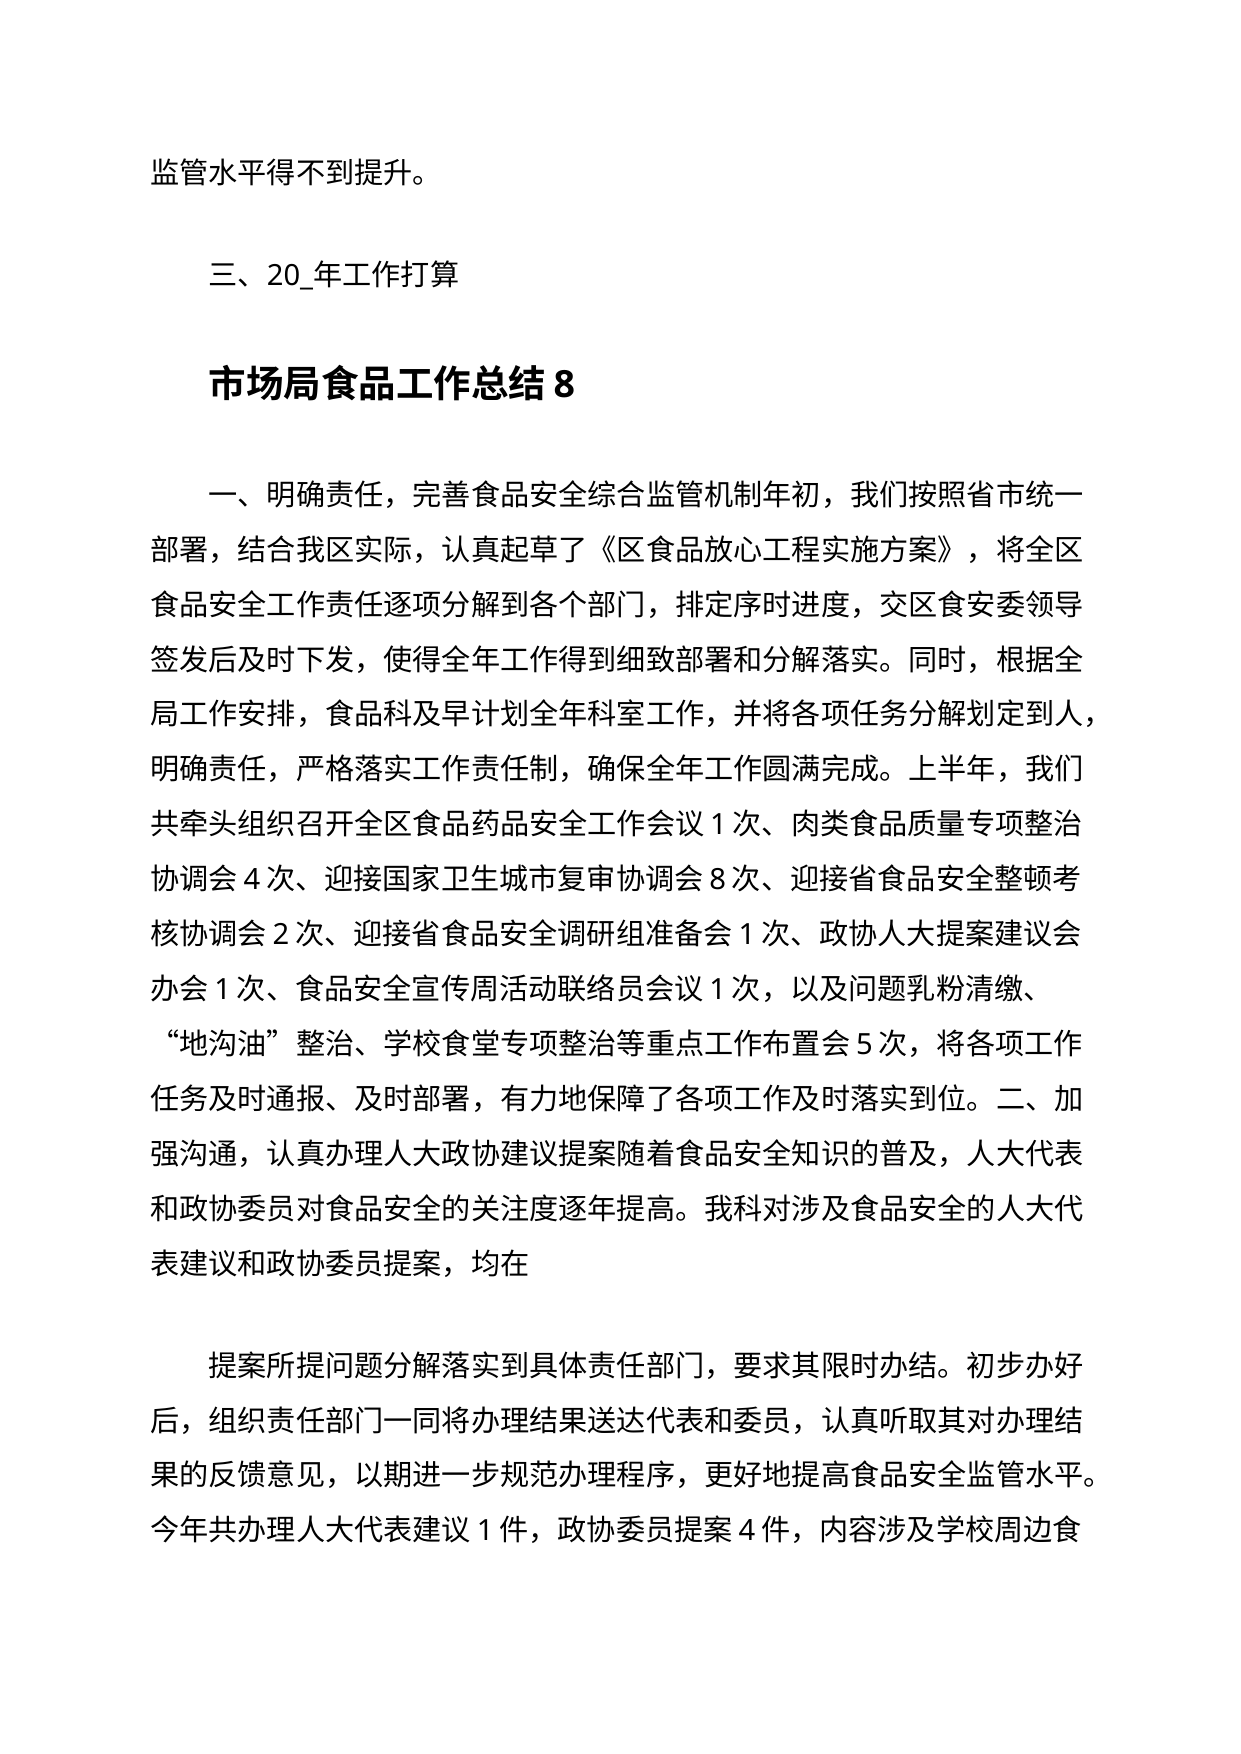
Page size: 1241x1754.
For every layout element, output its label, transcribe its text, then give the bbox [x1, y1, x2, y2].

text 三、20_年工作打算 [150, 252, 1090, 294]
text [150, 150, 1090, 192]
text 市场局食品工作总结8 [150, 354, 1090, 408]
text 一、明确责任，完善食品安全综合监管机制年初，我们按照省市统一部署，结合我区实际，认真起草了《区食品放心工程实施方案》，将全区食品安全工作责任逐项分解到各个部门，排定序时进度，交区食安委领导签发后及时下发，使得全年工作得到细致部署和分解落实。同时，根据全局工作安排，食品科及早计划全年科室工作，并将各项任务分解划定到人，明确责任，严格落实工作责任制，确保全年工作圆满完成。上半年，我们共牵头组织召开全区食品药品安全工作会议1次、肉类食品质量专项整治协调会4次、迎接国家卫生城市复审协调会8次、迎接省食品安全整顿考核协调会2次、迎接省食品安全调研组准备会1次、政协人大提案建议会办会1次、食品安全宣传周活动联络员会议1次，以及问题乳粉清缴、“地沟油”整治、学校食堂专项整治等重点工作布置会5次，将各项工作任务及时通报、及时部署，有力地保障了各项工作及时落实到位。二、加强沟通，认真办理人大政协建议提案随着食品安全知识的普及，人大代表和政协委员对食品安全的关注度逐年提高。我科对涉及食品安全的人大代表建议和政协委员提案，均在 [150, 471, 1090, 1283]
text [150, 1342, 1090, 1549]
